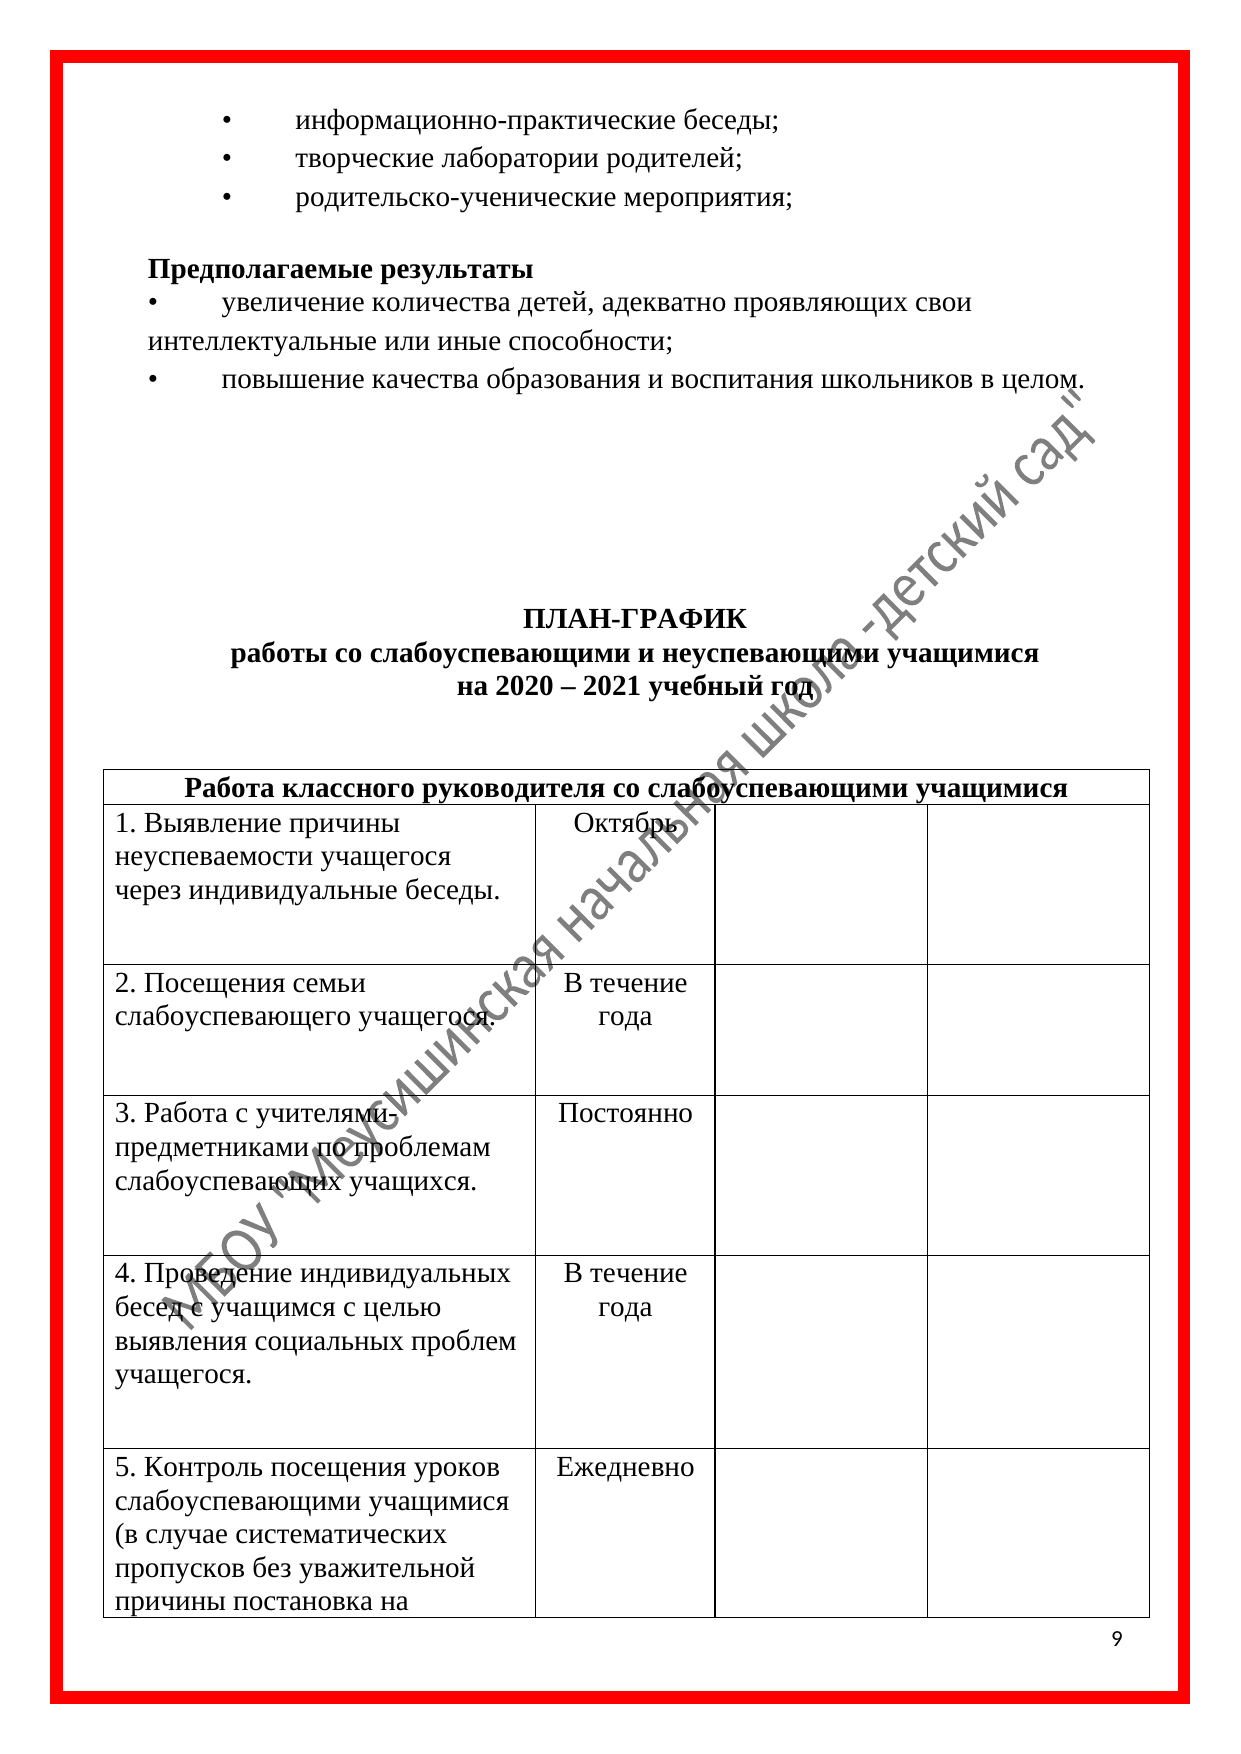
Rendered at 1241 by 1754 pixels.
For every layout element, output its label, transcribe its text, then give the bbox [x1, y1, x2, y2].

table_cell [928, 1096, 1149, 1254]
table_cell В течение года [536, 965, 714, 1094]
text • информационно-практические беседы; [148, 102, 1122, 135]
table_cell [928, 805, 1149, 964]
table_cell 3. Работа с учителями-предметниками по проблемам слабоуспевающих учащихся. [104, 1096, 535, 1254]
table_cell [716, 1256, 927, 1448]
table_cell [716, 805, 927, 964]
table_cell Постоянно [536, 1096, 714, 1254]
text • творческие лаборатории родителей; [148, 140, 1122, 174]
table_cell Октябрь [536, 805, 714, 964]
table_cell [716, 1096, 927, 1254]
table_cell В течение года [536, 1256, 714, 1448]
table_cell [104, 1449, 535, 1617]
table_cell 2. Посещения семьи слабоуспевающего учащегося. [104, 965, 535, 1094]
table_cell 1. Выявление причины неуспеваемости учащегося через индивидуальные беседы. [104, 805, 535, 964]
text на 2020 – 2021 учебный год [148, 668, 1122, 702]
text работы со слабоуспевающими и неуспевающими учащимися [148, 635, 1122, 668]
table_cell Ежедневно [536, 1449, 714, 1617]
text • увеличение количества детей, адекватно проявляющих свои интеллектуальные или иные способности; [148, 284, 1122, 357]
table_cell 4. Проведение индивидуальных бесед с учащимся с целью выявления социальных проблем учащегося. [104, 1256, 535, 1448]
table_cell [716, 1449, 927, 1617]
table_cell [928, 1449, 1149, 1617]
text ПЛАН-ГРАФИК [148, 601, 1122, 635]
table_cell [928, 965, 1149, 1094]
text • повышение качества образования и воспитания школьников в целом. [148, 362, 1122, 395]
table_header Работа классного руководителя со слабоуспевающими учащимися [104, 770, 1149, 804]
table_cell [716, 965, 927, 1094]
text Предполагаемые результаты [148, 251, 1122, 284]
text • родительско-ученические мероприятия; [148, 179, 1122, 212]
table_cell [928, 1256, 1149, 1448]
